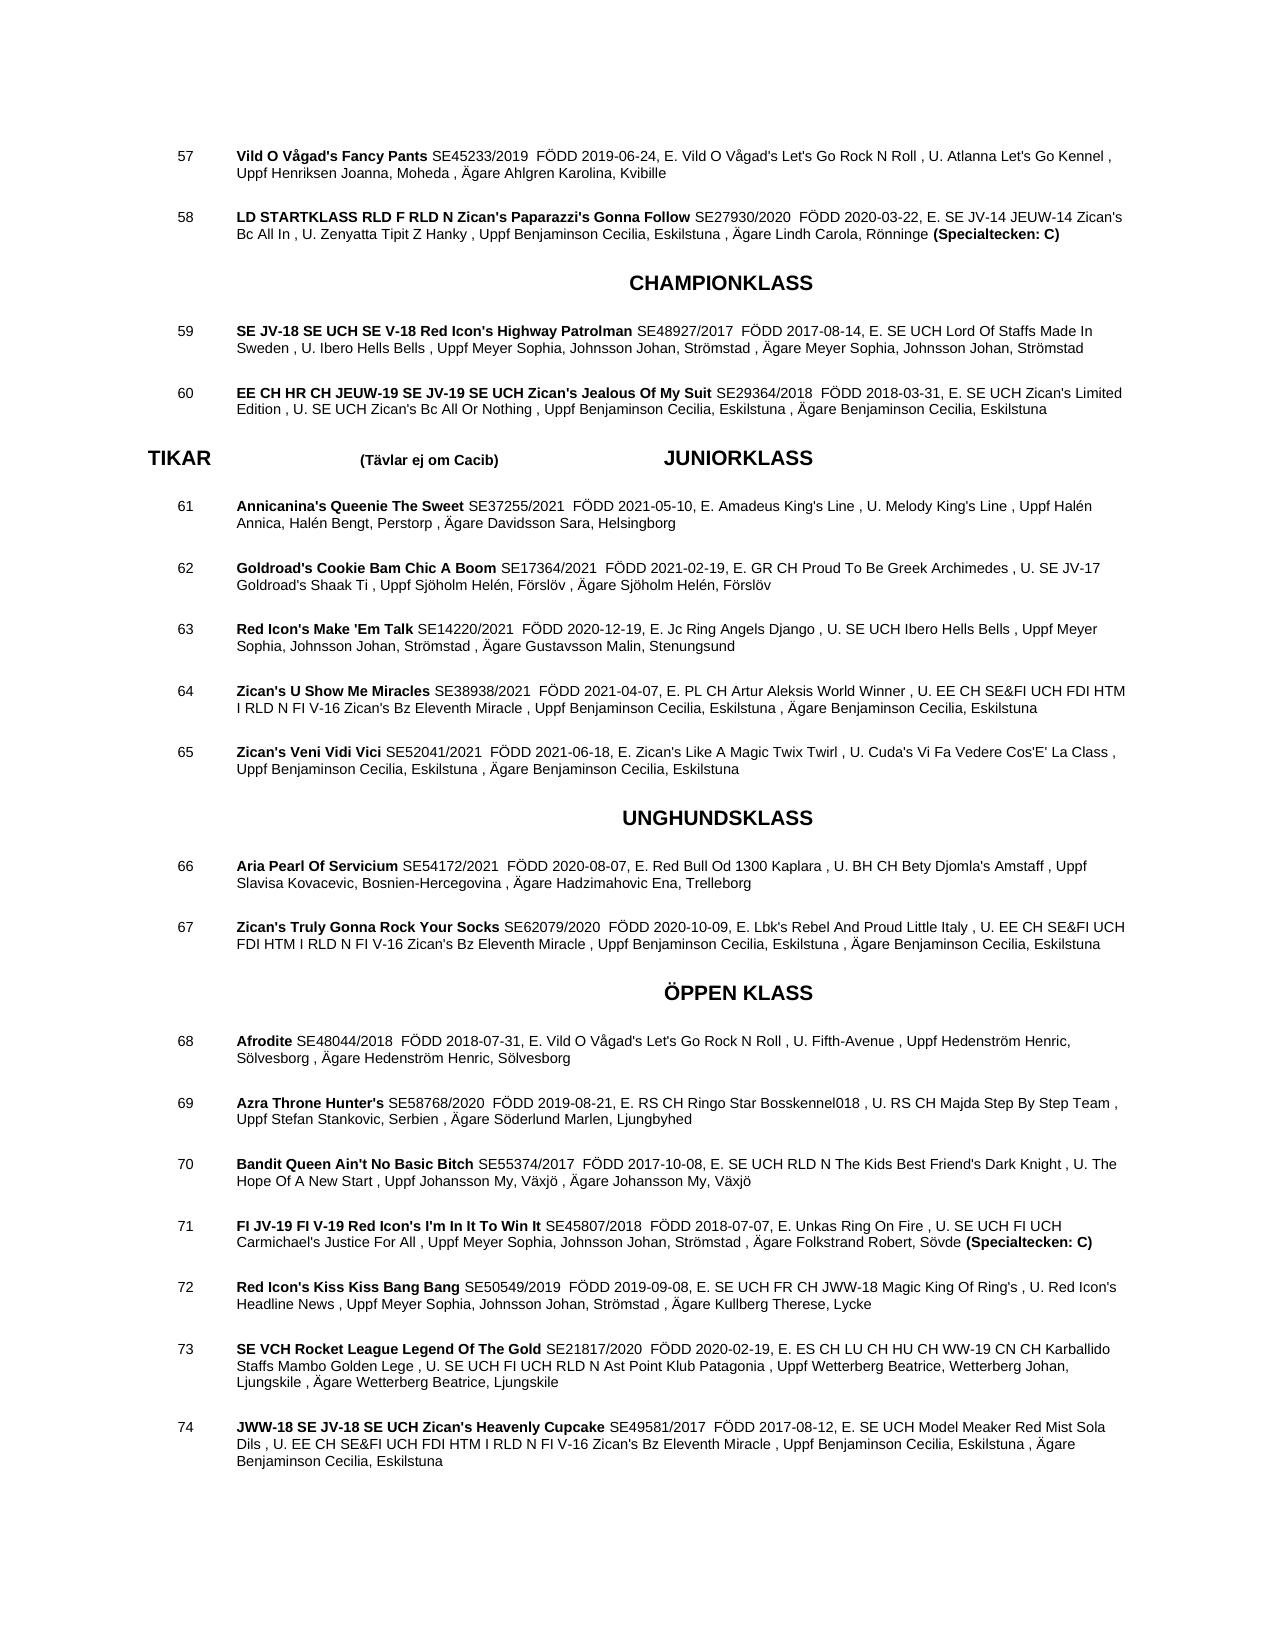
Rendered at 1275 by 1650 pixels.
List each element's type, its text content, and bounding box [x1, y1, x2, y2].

text 72 Red Icon's Kiss Kiss Bang Bang SE50549/2019 FÖDD 2019-09-08, E. SE UCH FR CH JWW-18 Magic King Of Ring's , U. Red Icon's Headline News , Uppf Meyer Sophia, Johnsson Johan, Strömstad , Ägare Kullberg Therese, Lycke [177, 1279, 1127, 1312]
text 65 Zican's Veni Vidi Vici SE52041/2021 FÖDD 2021-06-18, E. Zican's Like A Magic Twix Twirl , U. Cuda's Vi Fa Vedere Cos'E' La Class , Uppf Benjaminson Cecilia, Eskilstuna , Ägare Benjaminson Cecilia, Eskilstuna [177, 744, 1127, 778]
text 64 Zican's U Show Me Miracles SE38938/2021 FÖDD 2021-04-07, E. PL CH Artur Aleksis World Winner , U. EE CH SE&FI UCH FDI HTM I RLD N FI V-16 Zican's Bz Eleventh Miracle , Uppf Benjaminson Cecilia, Eskilstuna , Ägare Benjaminson Cecilia, Eskilstuna [177, 682, 1127, 716]
text 61 Annicanina's Queenie The Sweet SE37255/2021 FÖDD 2021-05-10, E. Amadeus King's Line , U. Melody King's Line , Uppf Halén Annica, Halén Bengt, Perstorp , Ägare Davidsson Sara, Helsingborg [177, 498, 1127, 531]
text 62 Goldroad's Cookie Bam Chic A Boom SE17364/2021 FÖDD 2021-02-19, E. GR CH Proud To Be Greek Archimedes , U. SE JV-17 Goldroad's Shaak Ti , Uppf Sjöholm Helén, Förslöv , Ägare Sjöholm Helén, Förslöv [177, 559, 1127, 593]
text 67 Zican's Truly Gonna Rock Your Socks SE62079/2020 FÖDD 2020-10-09, E. Lbk's Rebel And Proud Little Italy , U. EE CH SE&FI UCH FDI HTM I RLD N FI V-16 Zican's Bz Eleventh Miracle , Uppf Benjaminson Cecilia, Eskilstuna , Ägare Benjaminson Cecilia, Eskilstuna [177, 919, 1127, 953]
text 68 Afrodite SE48044/2018 FÖDD 2018-07-31, E. Vild O Vågad's Let's Go Rock N Roll , U. Fifth-Avenue , Uppf Hedenström Henric, Sölvesborg , Ägare Hedenström Henric, Sölvesborg [177, 1033, 1127, 1066]
text 71 FI JV-19 FI V-19 Red Icon's I'm In It To Win It SE45807/2018 FÖDD 2018-07-07, E. Unkas Ring On Fire , U. SE UCH FI UCH Carmichael's Justice For All , Uppf Meyer Sophia, Johnsson Johan, Strömstad , Ägare Folkstrand Robert, Sövde (Specialtecken: C) [177, 1217, 1127, 1251]
text UNGHUNDSKLASS [148, 806, 1127, 829]
text 69 Azra Throne Hunter's SE58768/2020 FÖDD 2019-08-21, E. RS CH Ringo Star Bosskennel018 , U. RS CH Majda Step By Step Team , Uppf Stefan Stankovic, Serbien , Ägare Söderlund Marlen, Ljungbyhed [177, 1094, 1127, 1128]
text 60 EE CH HR CH JEUW-19 SE JV-19 SE UCH Zican's Jealous Of My Suit SE29364/2018 FÖDD 2018-03-31, E. SE UCH Zican's Limited Edition , U. SE UCH Zican's Bc All Or Nothing , Uppf Benjaminson Cecilia, Eskilstuna , Ägare Benjaminson Cecilia, Eskilstuna [177, 384, 1127, 418]
text ÖPPEN KLASS [148, 981, 1127, 1005]
text 70 Bandit Queen Ain't No Basic Bitch SE55374/2017 FÖDD 2017-10-08, E. SE UCH RLD N The Kids Best Friend's Dark Knight , U. The Hope Of A New Start , Uppf Johansson My, Växjö , Ägare Johansson My, Växjö [177, 1156, 1127, 1189]
text 73 SE VCH Rocket League Legend Of The Gold SE21817/2020 FÖDD 2020-02-19, E. ES CH LU CH HU CH WW-19 CN CH Karballido Staffs Mambo Golden Lege , U. SE UCH FI UCH RLD N Ast Point Klub Patagonia , Uppf Wetterberg Beatrice, Wetterberg Johan, Ljungskile , Ägare Wetterberg Beatrice, Ljungskile [177, 1341, 1127, 1391]
text 57 Vild O Vågad's Fancy Pants SE45233/2019 FÖDD 2019-06-24, E. Vild O Vågad's Let's Go Rock N Roll , U. Atlanna Let's Go Kennel , Uppf Henriksen Joanna, Moheda , Ägare Ahlgren Karolina, Kvibille [177, 148, 1127, 181]
text CHAMPIONKLASS [148, 271, 1127, 295]
text 74 JWW-18 SE JV-18 SE UCH Zican's Heavenly Cupcake SE49581/2017 FÖDD 2017-08-12, E. SE UCH Model Meaker Red Mist Sola Dils , U. EE CH SE&FI UCH FDI HTM I RLD N FI V-16 Zican's Bz Eleventh Miracle , Uppf Benjaminson Cecilia, Eskilstuna , Ägare Benjaminson Cecilia, Eskilstuna [177, 1419, 1127, 1469]
text 59 SE JV-18 SE UCH SE V-18 Red Icon's Highway Patrolman SE48927/2017 FÖDD 2017-08-14, E. SE UCH Lord Of Staffs Made In Sweden , U. Ibero Hells Bells , Uppf Meyer Sophia, Johnsson Johan, Strömstad , Ägare Meyer Sophia, Johnsson Johan, Strömstad [177, 323, 1127, 356]
text TIKAR (Tävlar ej om Cacib) JUNIORKLASS [148, 446, 1127, 470]
text 58 LD STARTKLASS RLD F RLD N Zican's Paparazzi's Gonna Follow SE27930/2020 FÖDD 2020-03-22, E. SE JV-14 JEUW-14 Zican's Bc All In , U. Zenyatta Tipit Z Hanky , Uppf Benjaminson Cecilia, Eskilstuna , Ägare Lindh Carola, Rönninge (Specialtecken: C) [177, 209, 1127, 243]
text 63 Red Icon's Make 'Em Talk SE14220/2021 FÖDD 2020-12-19, E. Jc Ring Angels Django , U. SE UCH Ibero Hells Bells , Uppf Meyer Sophia, Johnsson Johan, Strömstad , Ägare Gustavsson Malin, Stenungsund [177, 621, 1127, 654]
text 66 Aria Pearl Of Servicium SE54172/2021 FÖDD 2020-08-07, E. Red Bull Od 1300 Kaplara , U. BH CH Bety Djomla's Amstaff , Uppf Slavisa Kovacevic, Bosnien-Hercegovina , Ägare Hadzimahovic Ena, Trelleborg [177, 858, 1127, 891]
